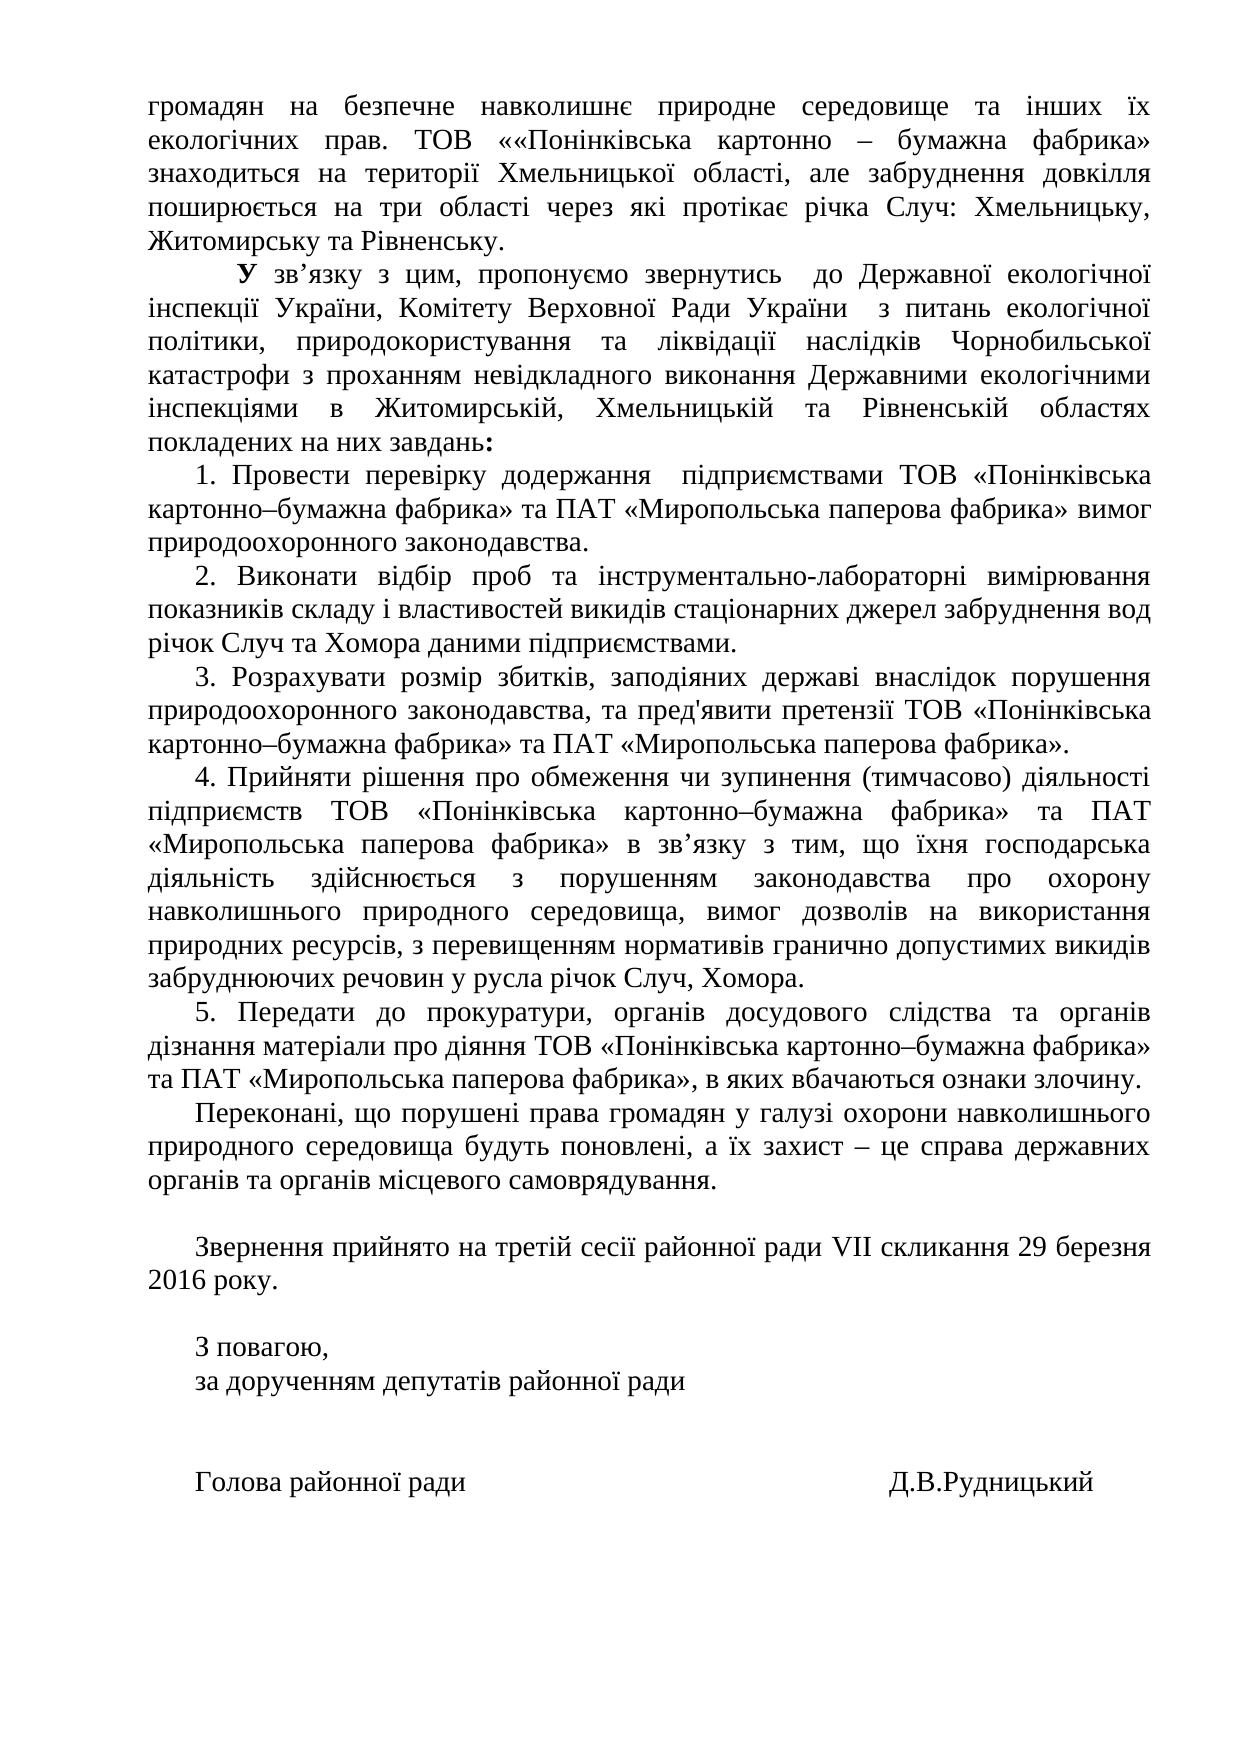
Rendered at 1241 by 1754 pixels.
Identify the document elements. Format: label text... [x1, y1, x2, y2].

text за дорученням депутатів районної ради [148, 1363, 1152, 1397]
text Звернення прийнято на третій сесії районної ради VІІ скликання 29 березня 2016 року. [148, 1229, 1152, 1296]
text 1. Провести перевірку додержання підприємствами ТОВ «Понінківська картонно–бумажна фабрика» та ПАТ «Миропольська паперова фабрика» вимог природоохоронного законодавства. [148, 457, 1152, 558]
text 3. Розрахувати розмір збитків, заподіяних державі внаслідок порушення природоохоронного законодавства, та пред'явити претензії ТОВ «Понінківська картонно–бумажна фабрика» та ПАТ «Миропольська паперова фабрика». [148, 659, 1152, 759]
text 5. Передати до прокуратури, органів досудового слідства та органів дізнання матеріали про діяння ТОВ «Понінківська картонно–бумажна фабрика» та ПАТ «Миропольська паперова фабрика», в яких вбачаються ознаки злочину. [148, 994, 1152, 1095]
text Переконані, що порушені права громадян у галузі охорони навколишнього природного середовища будуть поновлені, а їх захист – це справа державних органів та органів місцевого самоврядування. [148, 1095, 1152, 1195]
text 2. Виконати відбір проб та інструментально-лабораторні вимірювання показників складу і властивостей викидів стаціонарних джерел забруднення вод річок Случ та Хомора даними підприємствами. [148, 558, 1152, 659]
text 4. Прийняти рішення про обмеження чи зупинення (тимчасово) діяльності підприємств ТОВ «Понінківська картонно–бумажна фабрика» та ПАТ «Миропольська паперова фабрика» в зв’язку з тим, що їхня господарська діяльність здійснюється з порушенням законодавства про охорону навколишнього природного середовища, вимог дозволів на використання природних ресурсів, з перевищенням нормативів гранично допустимих викидів забруднюючих речовин у русла річок Случ, Хомора. [148, 759, 1152, 994]
text З повагою, [148, 1329, 1152, 1363]
text Голова районної ради Д.В.Рудницький [148, 1464, 1152, 1497]
subtitle У зв’язку з цим, пропонуємо звернутись до Державної екологічної інспекції України, Комітету Верховної Ради України з питань екологічної політики, природокористування та ліквідації наслідків Чорнобильської катастрофи з проханням невідкладного виконання Державними екологічними інспекціями в Житомирській, Хмельницькій та Рівненській областях покладених на них завдань: [148, 256, 1152, 457]
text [148, 88, 1152, 256]
